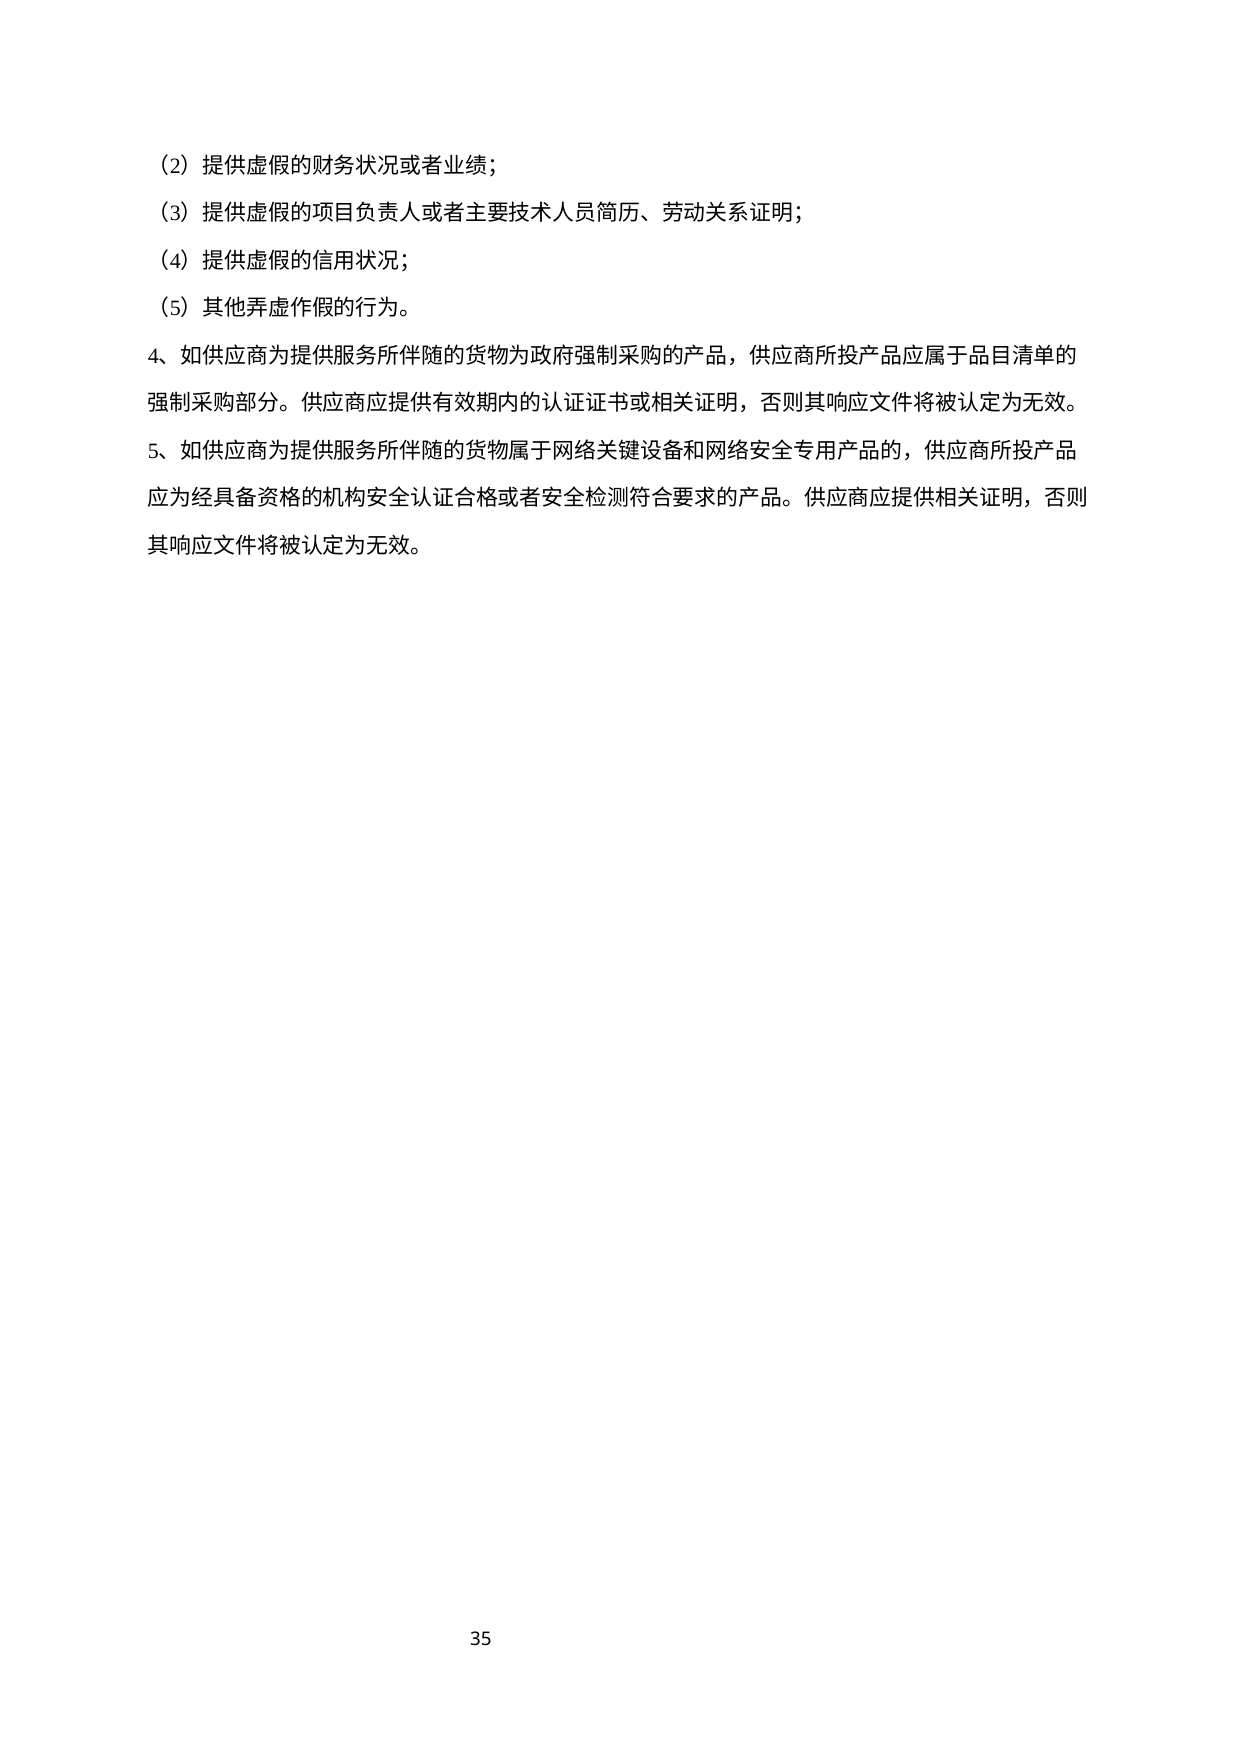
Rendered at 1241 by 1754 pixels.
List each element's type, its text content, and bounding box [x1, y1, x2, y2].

text （5）其他弄虚作假的行为。 [148, 290, 1092, 322]
text （2）提供虚假的财务状况或者业绩； [148, 148, 1092, 179]
text 4、如供应商为提供服务所伴随的货物为政府强制采购的产品，供应商所投产品应属于品目清单的强制采购部分。供应商应提供有效期内的认证证书或相关证明，否则其响应文件将被认定为无效。 [148, 338, 1092, 417]
text （4）提供虚假的信用状况； [148, 243, 1092, 274]
text （3）提供虚假的项目负责人或者主要技术人员简历、劳动关系证明； [148, 195, 1092, 227]
text 5、如供应商为提供服务所伴随的货物属于网络关键设备和网络安全专用产品的，供应商所投产品应为经具备资格的机构安全认证合格或者安全检测符合要求的产品。供应商应提供相关证明，否则其响应文件将被认定为无效。 [148, 433, 1092, 559]
